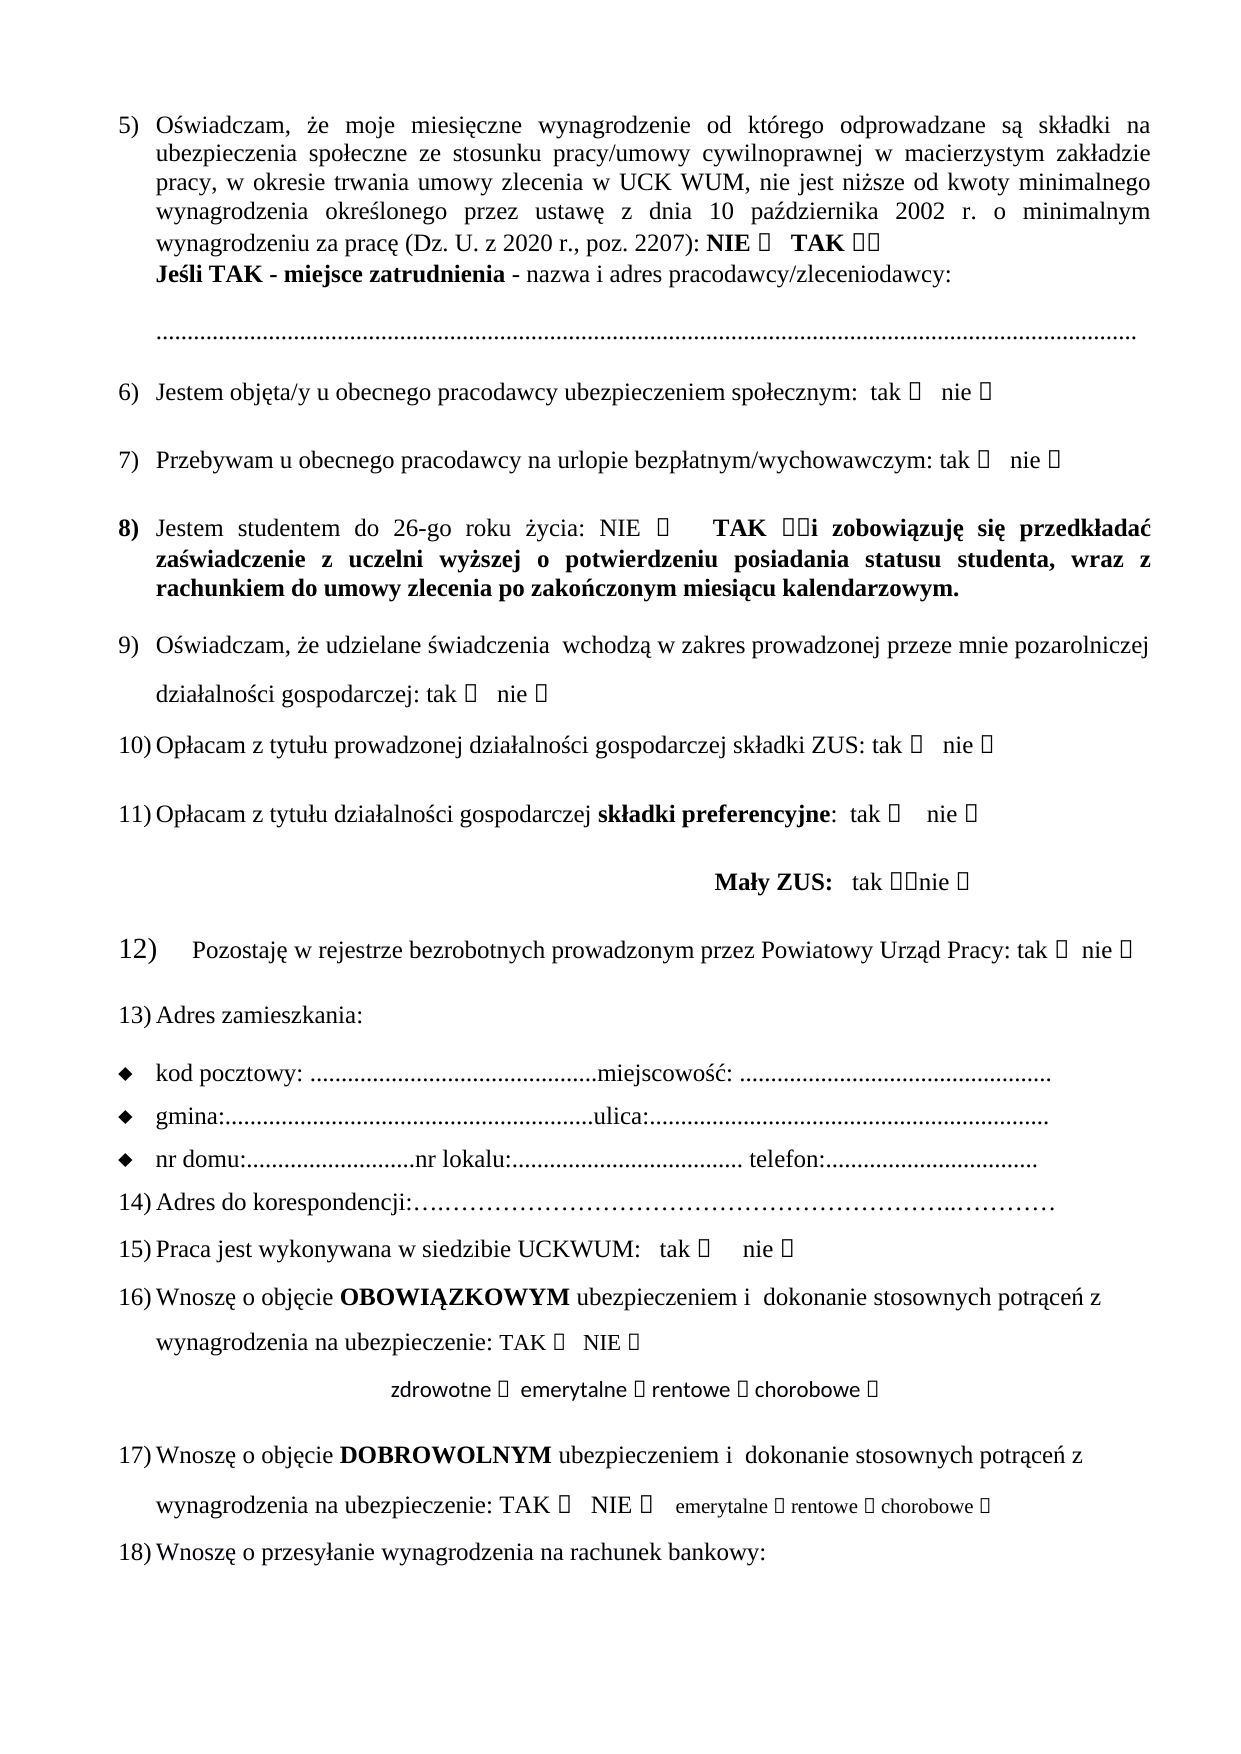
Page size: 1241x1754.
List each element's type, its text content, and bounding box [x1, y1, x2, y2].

text Jeśli TAK - miejsce zatrudnienia - nazwa i adres pracodawcy/zleceniodawcy: [155, 259, 1152, 287]
text ............................................................................................................................................................. [156, 316, 1152, 345]
text zdrowotne  emerytalne  rentowe  chorobowe  [118, 1373, 1152, 1404]
list nr domu:...........................nr lokalu:..................................... telefon:.................................. [118, 1144, 1152, 1173]
list kod pocztowy: ..............................................miejscowość: .................................................. [118, 1058, 1152, 1087]
list Przebywam u obecnego pracodawcy na urlopie bezpłatnym/wychowawczym: tak  nie  [118, 442, 1152, 476]
list Wnoszę o objęcie DOBROWOLNYM ubezpieczeniem i dokonanie stosownych potrąceń z wynagrodzenia na ubezpieczenie: TAK  NIE  emerytalne  rentowe  chorobowe  [118, 1441, 1152, 1520]
list Praca jest wykonywana w siedzibie UCKWUM: tak  nie  [118, 1231, 1152, 1265]
list Oświadczam, że moje miesięczne wynagrodzenie od którego odprowadzane są składki na ubezpieczenia społeczne ze stosunku pracy/umowy cywilnoprawnej w macierzystym zakładzie pracy, w okresie trwania umowy zlecenia w UCK WUM, nie jest niższe od kwoty minimalnego wynagrodzenia określonego przez ustawę z dnia 10 października 2002 r. o minimalnym wynagrodzeniu za pracę (Dz. U. z 2020 r., poz. 2207): NIE  TAK  [118, 110, 1152, 259]
list Oświadczam, że udzielane świadczenia wchodzą w zakres prowadzonej przeze mnie pozarolniczej działalności gospodarczej: tak  nie  [118, 630, 1152, 710]
list Adres do korespondencji:….……………………………………………………..………… [118, 1187, 1152, 1216]
list Wnoszę o objęcie OBOWIĄZKOWYM ubezpieczeniem i dokonanie stosownych potrąceń z wynagrodzenia na ubezpieczenie: TAK  NIE  [118, 1282, 1152, 1357]
text Mały ZUS: tak nie  [672, 863, 1152, 897]
list Jestem objęta/y u obecnego pracodawcy ubezpieczeniem społecznym: tak  nie  [118, 374, 1152, 408]
list Pozostaję w rejestrze bezrobotnych prowadzonym przez Powiatowy Urząd Pracy: tak  nie  [118, 931, 1152, 966]
list gmina:...........................................................ulica:................................................................ [118, 1101, 1152, 1130]
list Opłacam z tytułu prowadzonej działalności gospodarczej składki ZUS: tak  nie  [118, 727, 1152, 761]
list Wnoszę o przesyłanie wynagrodzenia na rachunek bankowy: [118, 1537, 1152, 1566]
list Adres zamieszkania: [118, 1001, 1152, 1029]
list Opłacam z tytułu działalności gospodarczej składki preferencyjne: tak  nie  [118, 795, 1152, 829]
list Jestem studentem do 26-go roku życia: NIE  TAK i zobowiązuję się przedkładać zaświadczenie z uczelni wyższej o potwierdzeniu posiadania statusu studenta, wraz z rachunkiem do umowy zlecenia po zakończonym miesiącu kalendarzowym. [118, 510, 1152, 602]
